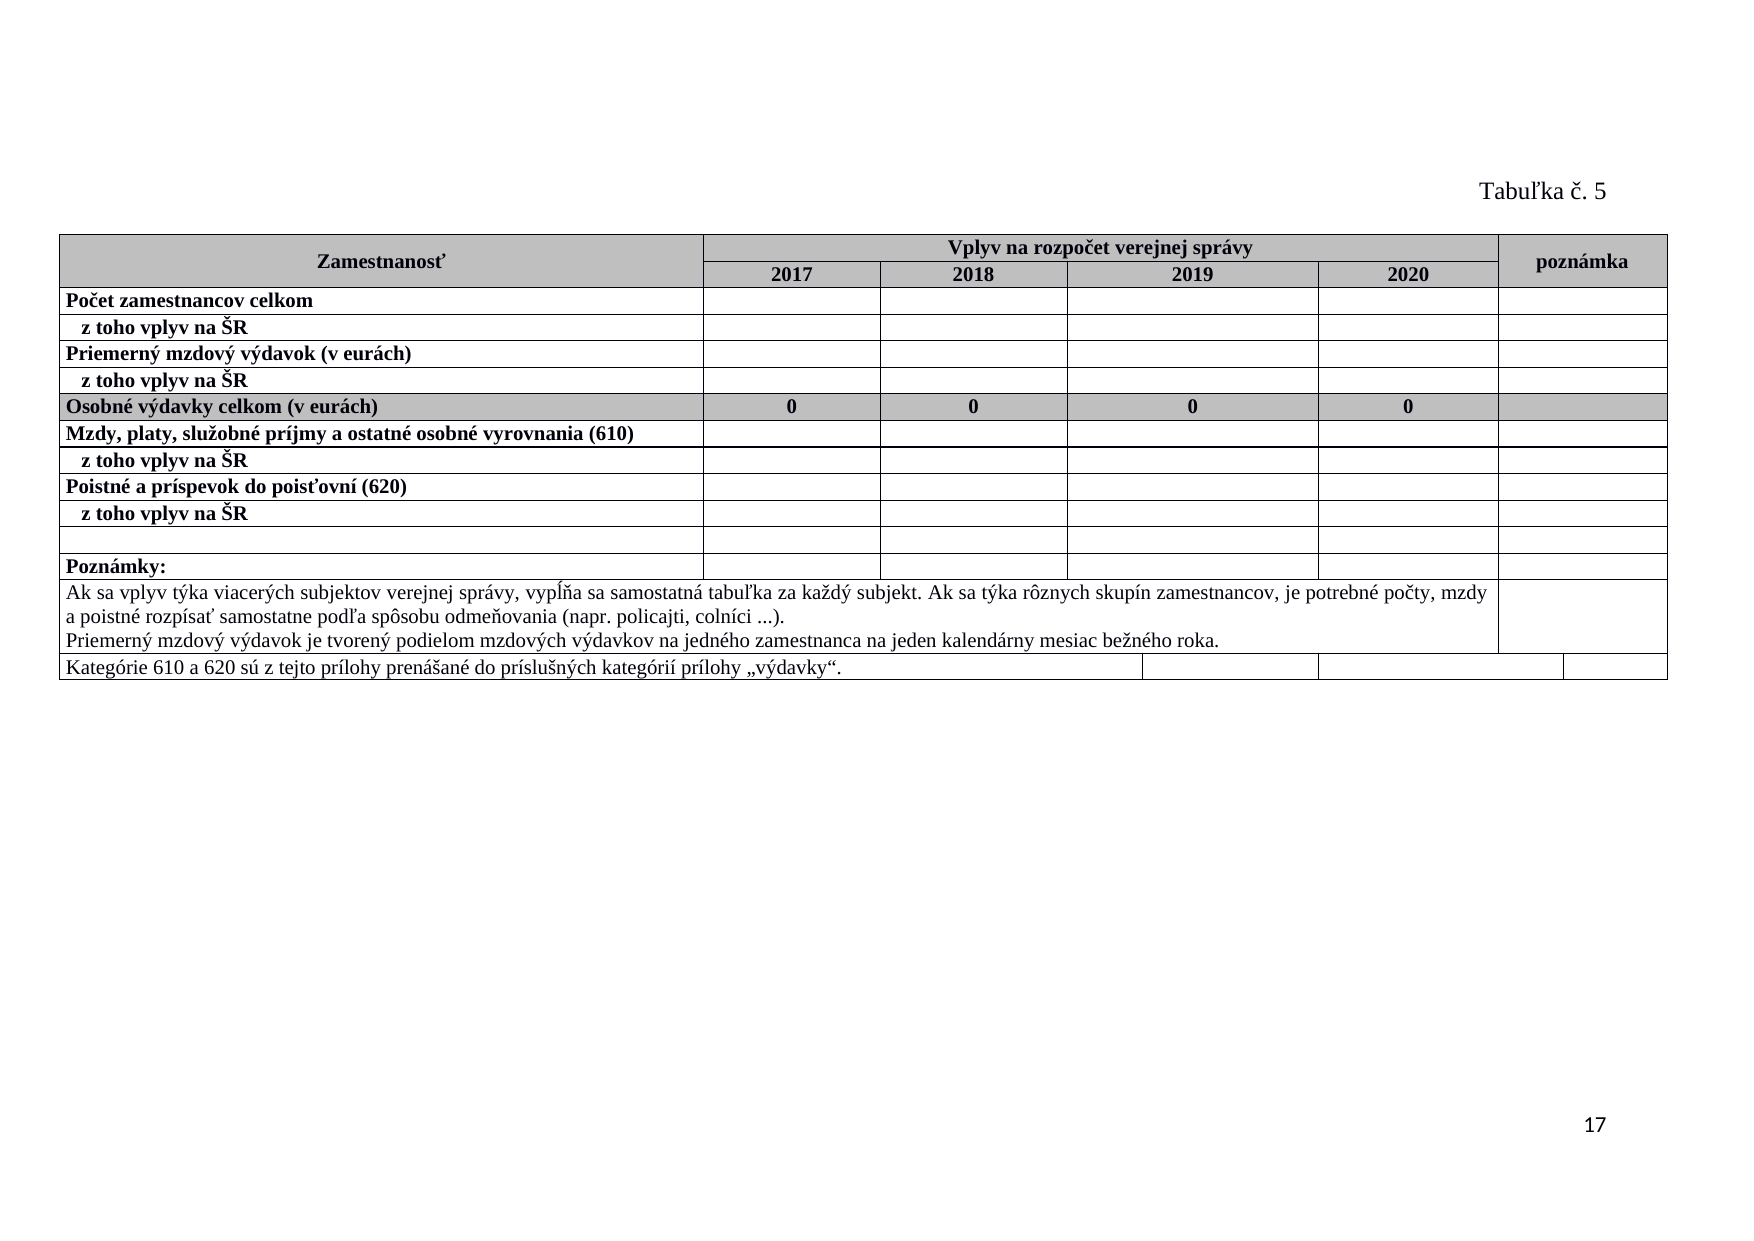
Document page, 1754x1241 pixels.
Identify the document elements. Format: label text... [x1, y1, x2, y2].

table_cell [60, 527, 703, 553]
table_cell [1319, 368, 1498, 393]
table_cell [1068, 554, 1318, 579]
table_cell [1068, 368, 1318, 393]
table_cell Priemerný mzdový výdavok (v eurách) [60, 341, 703, 367]
table_cell [1143, 654, 1318, 679]
table_cell [881, 288, 1067, 314]
table_cell 0 [704, 394, 880, 420]
table_cell 0 [1319, 394, 1498, 420]
table_cell [1068, 288, 1318, 314]
table_cell [1068, 315, 1318, 340]
table_header Vplyv na rozpočet verejnej správy [704, 235, 1498, 261]
table_cell [704, 368, 880, 393]
table_cell z toho vplyv na ŠR [60, 368, 703, 393]
table_cell Mzdy, platy, služobné príjmy a ostatné osobné vyrovnania (610) [60, 421, 703, 446]
table_cell [1068, 341, 1318, 367]
table_cell [704, 315, 880, 340]
table_cell [1068, 448, 1318, 473]
table_cell [1319, 421, 1498, 446]
table_cell z toho vplyv na ŠR [60, 315, 703, 340]
table_cell [1499, 341, 1667, 367]
text Tabuľka č. 5 [148, 176, 1606, 205]
table_cell [1499, 501, 1667, 526]
table_cell 2019 [1068, 262, 1318, 287]
table_cell 0 [881, 394, 1067, 420]
table_cell [881, 341, 1067, 367]
table_cell [1068, 527, 1318, 553]
table_cell [1319, 554, 1498, 579]
table_cell [1499, 448, 1667, 473]
table_cell 2020 [1319, 262, 1498, 287]
table_cell [704, 527, 880, 553]
table_cell [1499, 288, 1667, 314]
table_cell [1319, 341, 1498, 367]
table_cell [704, 421, 880, 446]
table_cell Poistné a príspevok do poisťovní (620) [60, 474, 703, 499]
table_cell 2018 [881, 262, 1067, 287]
table_cell 2017 [704, 262, 880, 287]
table_cell Kategórie 610 a 620 sú z tejto prílohy prenášané do príslušných kategórií prílohy „výdavky“. [60, 654, 1142, 679]
table_header poznámka [1499, 235, 1667, 287]
table_cell [704, 474, 880, 499]
table_cell [704, 341, 880, 367]
table_cell [881, 315, 1067, 340]
table_cell [881, 501, 1067, 526]
table_cell [1319, 448, 1498, 473]
table_cell [1319, 501, 1498, 526]
table_cell z toho vplyv na ŠR [60, 448, 703, 473]
table_cell Osobné výdavky celkom (v eurách) [60, 394, 703, 420]
table_cell [1068, 474, 1318, 499]
table_cell [704, 501, 880, 526]
table_cell [881, 474, 1067, 499]
table_cell [1564, 654, 1667, 679]
table_cell 0 [1068, 394, 1318, 420]
table_cell [1499, 315, 1667, 340]
table_header Zamestnanosť [60, 235, 703, 287]
table_cell [1499, 580, 1667, 652]
table_cell [1319, 315, 1498, 340]
table_cell Ak sa vplyv týka viacerých subjektov verejnej správy, vypĺňa sa samostatná tabuľka za každý subjekt. Ak sa týka rôznych skupín zamestnancov, je potrebné počty, mzdy a poistné rozpísať samostatne podľa spôsobu odmeňovania (napr. policajti, colníci ...). Priemerný mzdový výdavok je tvorený podielom mzdových výdavkov na jedného zamestnanca na jeden kalendárny mesiac bežného roka. [60, 580, 1498, 652]
table_cell [881, 368, 1067, 393]
table_cell [1319, 474, 1498, 499]
table_cell [1499, 554, 1667, 579]
table_cell [881, 527, 1067, 553]
table_cell [1499, 474, 1667, 499]
table_cell Počet zamestnancov celkom [60, 288, 703, 314]
table_cell [881, 421, 1067, 446]
table_cell [704, 288, 880, 314]
table_cell [881, 554, 1067, 579]
table_cell [1499, 368, 1667, 393]
table_cell z toho vplyv na ŠR [60, 501, 703, 526]
table_cell [1499, 394, 1667, 420]
table_cell [1319, 288, 1498, 314]
table_cell Poznámky: [60, 554, 703, 579]
table_cell [1499, 527, 1667, 553]
table_cell [1319, 654, 1563, 679]
table_cell [1068, 501, 1318, 526]
table_cell [881, 448, 1067, 473]
table_cell [1499, 421, 1667, 446]
table_cell [1319, 527, 1498, 553]
table_cell [704, 554, 880, 579]
table_cell [704, 448, 880, 473]
table_cell [1068, 421, 1318, 446]
